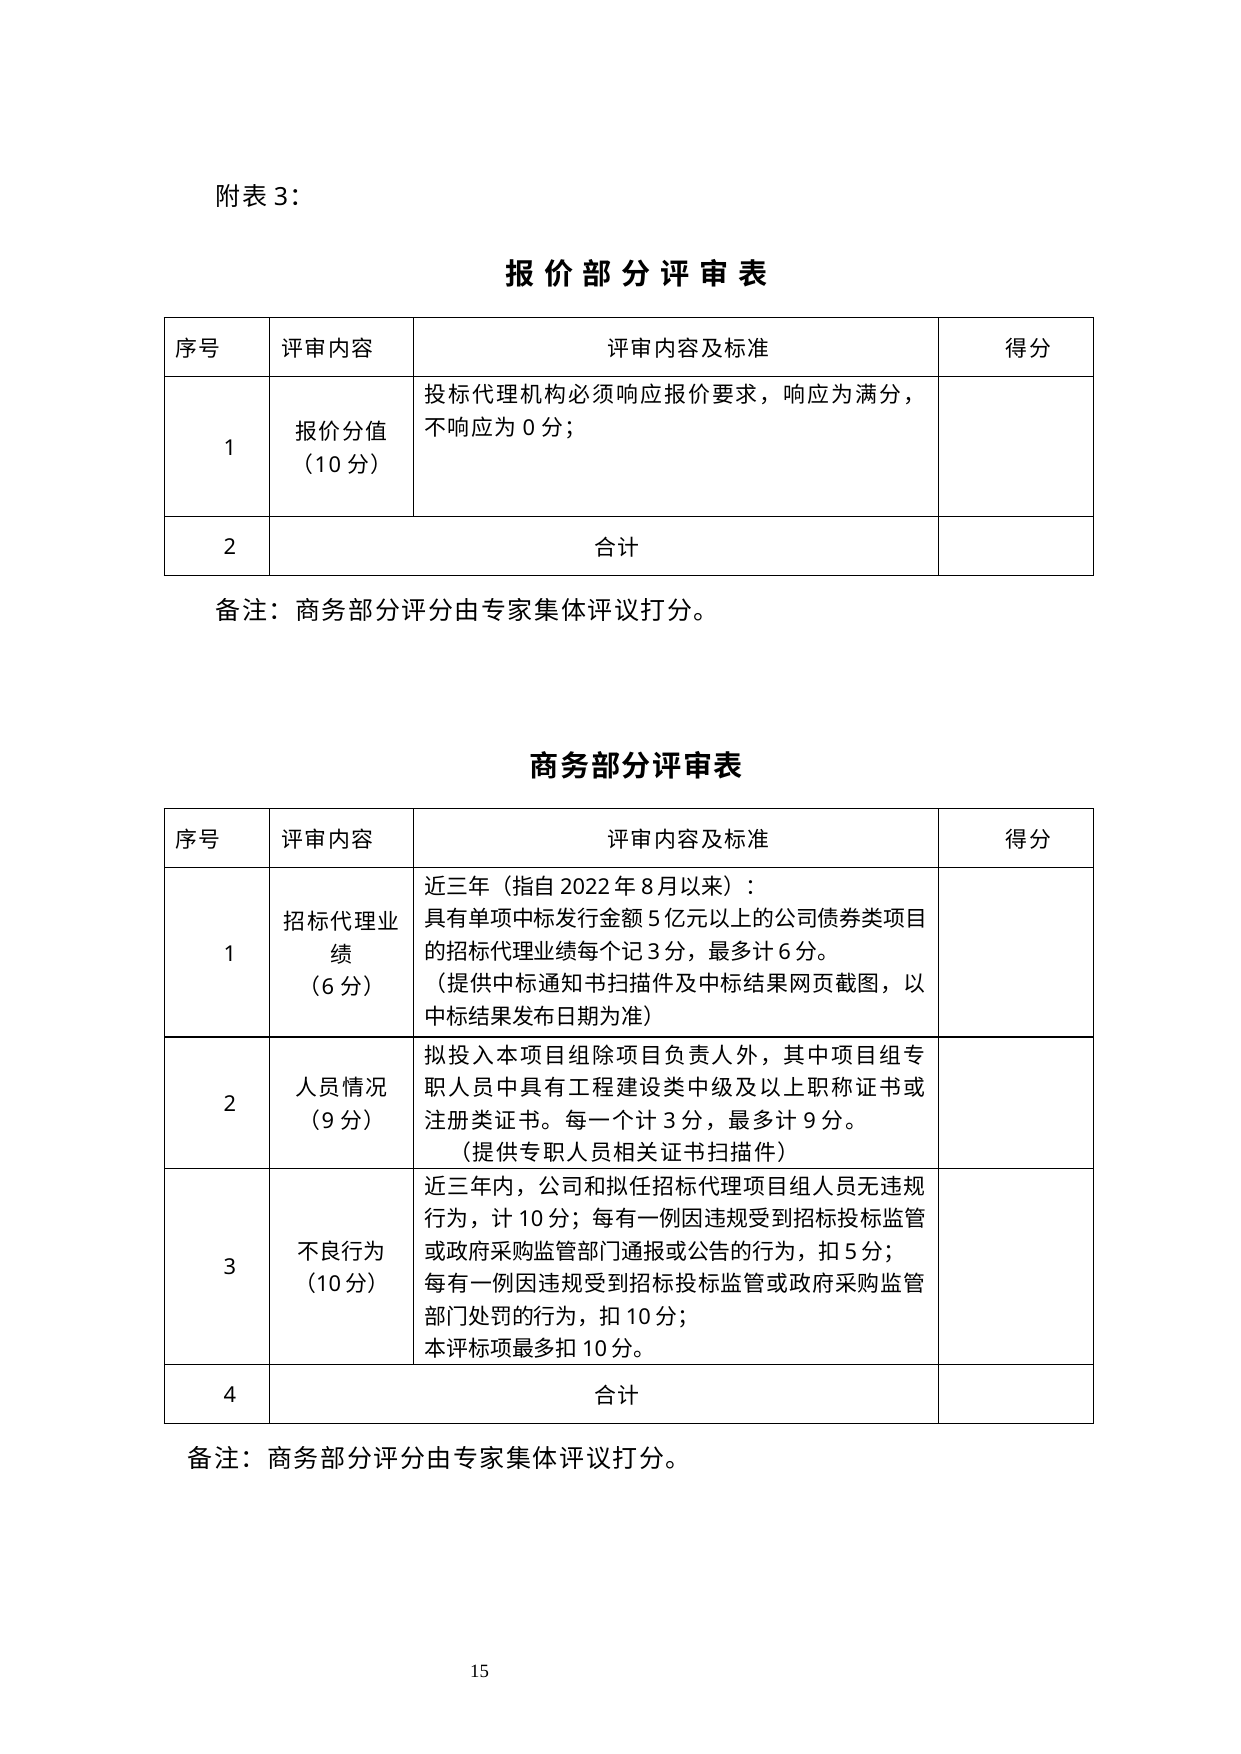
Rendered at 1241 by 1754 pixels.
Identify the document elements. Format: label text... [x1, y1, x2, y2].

table_cell [939, 377, 1093, 516]
table_header 得分 [939, 809, 1093, 867]
table_header 序号 [165, 809, 269, 867]
text 备注：商务部分评分由专家集体评议打分。 [187, 576, 1053, 641]
table_cell [939, 868, 1093, 1036]
table_header 评审内容及标准 [414, 318, 938, 376]
table_cell 投标代理机构必须响应报价要求，响应为满分，不响应为0分； [414, 377, 938, 516]
table_cell 合计 [270, 1365, 938, 1423]
table_cell [939, 1169, 1093, 1363]
table_cell 不良行为 （10分） [270, 1169, 413, 1363]
table_cell 近三年内，公司和拟任招标代理项目组人员无违规行为，计10分；每有一例因违规受到招标投标监管或政府采购监管部门通报或公告的行为，扣5分； 每有一例因违规受到招标投标监管或政府采购监管部门处罚的行为，扣10分； 本评标项最多扣10分。 [414, 1169, 938, 1363]
table_header 评审内容 [270, 318, 413, 376]
table_cell 合计 [270, 517, 938, 575]
text 报 价 部 分 评 审 表 [187, 239, 1053, 304]
table_cell 4 [165, 1365, 269, 1423]
table_cell 2 [165, 517, 269, 575]
table_cell 1 [165, 868, 269, 1036]
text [187, 1424, 1053, 1489]
table_cell 近三年（指自2022年8月以来）： 具有单项中标发行金额5亿元以上的公司债券类项目的招标代理业绩每个记3分，最多计6分。 （提供中标通知书扫描件及中标结果网页截图，以中标结果发布日期为准） [414, 868, 938, 1036]
table_header 评审内容及标准 [414, 809, 938, 867]
table_cell [939, 517, 1093, 575]
table_cell 拟投入本项目组除项目负责人外，其中项目组专职人员中具有工程建设类中级及以上职称证书或注册类证书。每一个计3分，最多计9分。 （提供专职人员相关证书扫描件） [414, 1038, 938, 1167]
table_cell 2 [165, 1038, 269, 1167]
table_header 评审内容 [270, 809, 413, 867]
table_cell 人员情况（9分） [270, 1038, 413, 1167]
table_cell [939, 1038, 1093, 1167]
table_cell 3 [165, 1169, 269, 1363]
text 商务部分评审表 [187, 731, 1053, 796]
table_cell 招标代理业绩 （6分） [270, 868, 413, 1036]
table_cell 报价分值（10分） [270, 377, 413, 516]
table_cell 1 [165, 377, 269, 516]
text 附表3： [187, 162, 1053, 227]
table_cell [939, 1365, 1093, 1423]
table_header 得分 [939, 318, 1093, 376]
table_header 序号 [165, 318, 269, 376]
